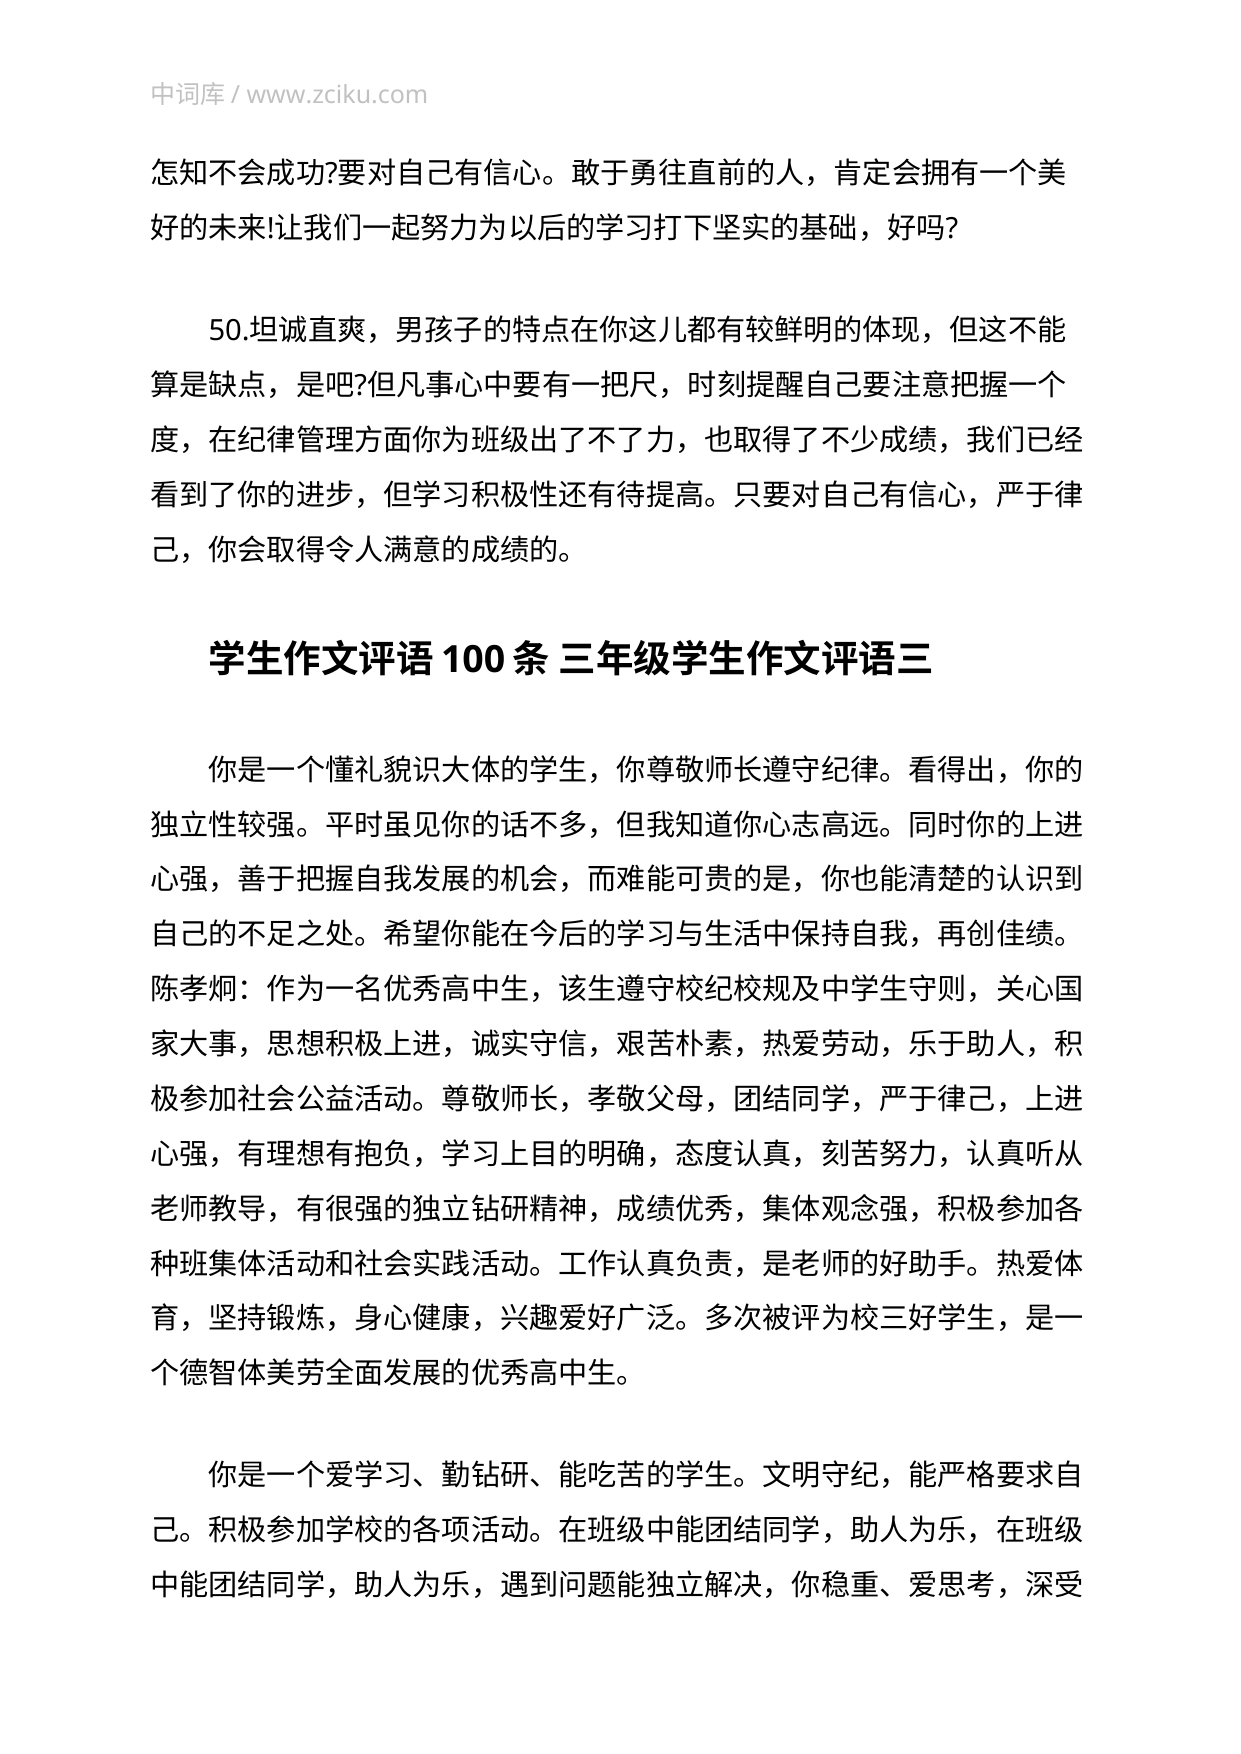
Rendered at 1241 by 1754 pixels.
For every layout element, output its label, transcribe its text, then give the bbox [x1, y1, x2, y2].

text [150, 150, 1090, 247]
text 50.坦诚直爽，男孩子的特点在你这儿都有较鲜明的体现，但这不能算是缺点，是吧?但凡事心中要有一把尺，时刻提醒自己要注意把握一个度，在纪律管理方面你为班级出了不了力，也取得了不少成绩，我们已经看到了你的进步，但学习积极性还有待提高。只要对自己有信心，严于律己，你会取得令人满意的成绩的。 [150, 307, 1090, 569]
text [150, 1452, 1090, 1604]
text 学生作文评语100条 三年级学生作文评语三 [150, 628, 1090, 683]
text 你是一个懂礼貌识大体的学生，你尊敬师长遵守纪律。看得出，你的独立性较强。平时虽见你的话不多，但我知道你心志高远。同时你的上进心强，善于把握自我发展的机会，而难能可贵的是，你也能清楚的认识到自己的不足之处。希望你能在今后的学习与生活中保持自我，再创佳绩。 陈孝炯：作为一名优秀高中生，该生遵守校纪校规及中学生守则，关心国家大事，思想积极上进，诚实守信，艰苦朴素，热爱劳动，乐于助人，积极参加社会公益活动。尊敬师长，孝敬父母，团结同学，严于律己，上进心强，有理想有抱负，学习上目的明确，态度认真，刻苦努力，认真听从老师教导，有很强的独立钻研精神，成绩优秀，集体观念强，积极参加各种班集体活动和社会实践活动。工作认真负责，是老师的好助手。热爱体育，坚持锻炼，身心健康，兴趣爱好广泛。多次被评为校三好学生，是一个德智体美劳全面发展的优秀高中生。 [150, 746, 1090, 1392]
